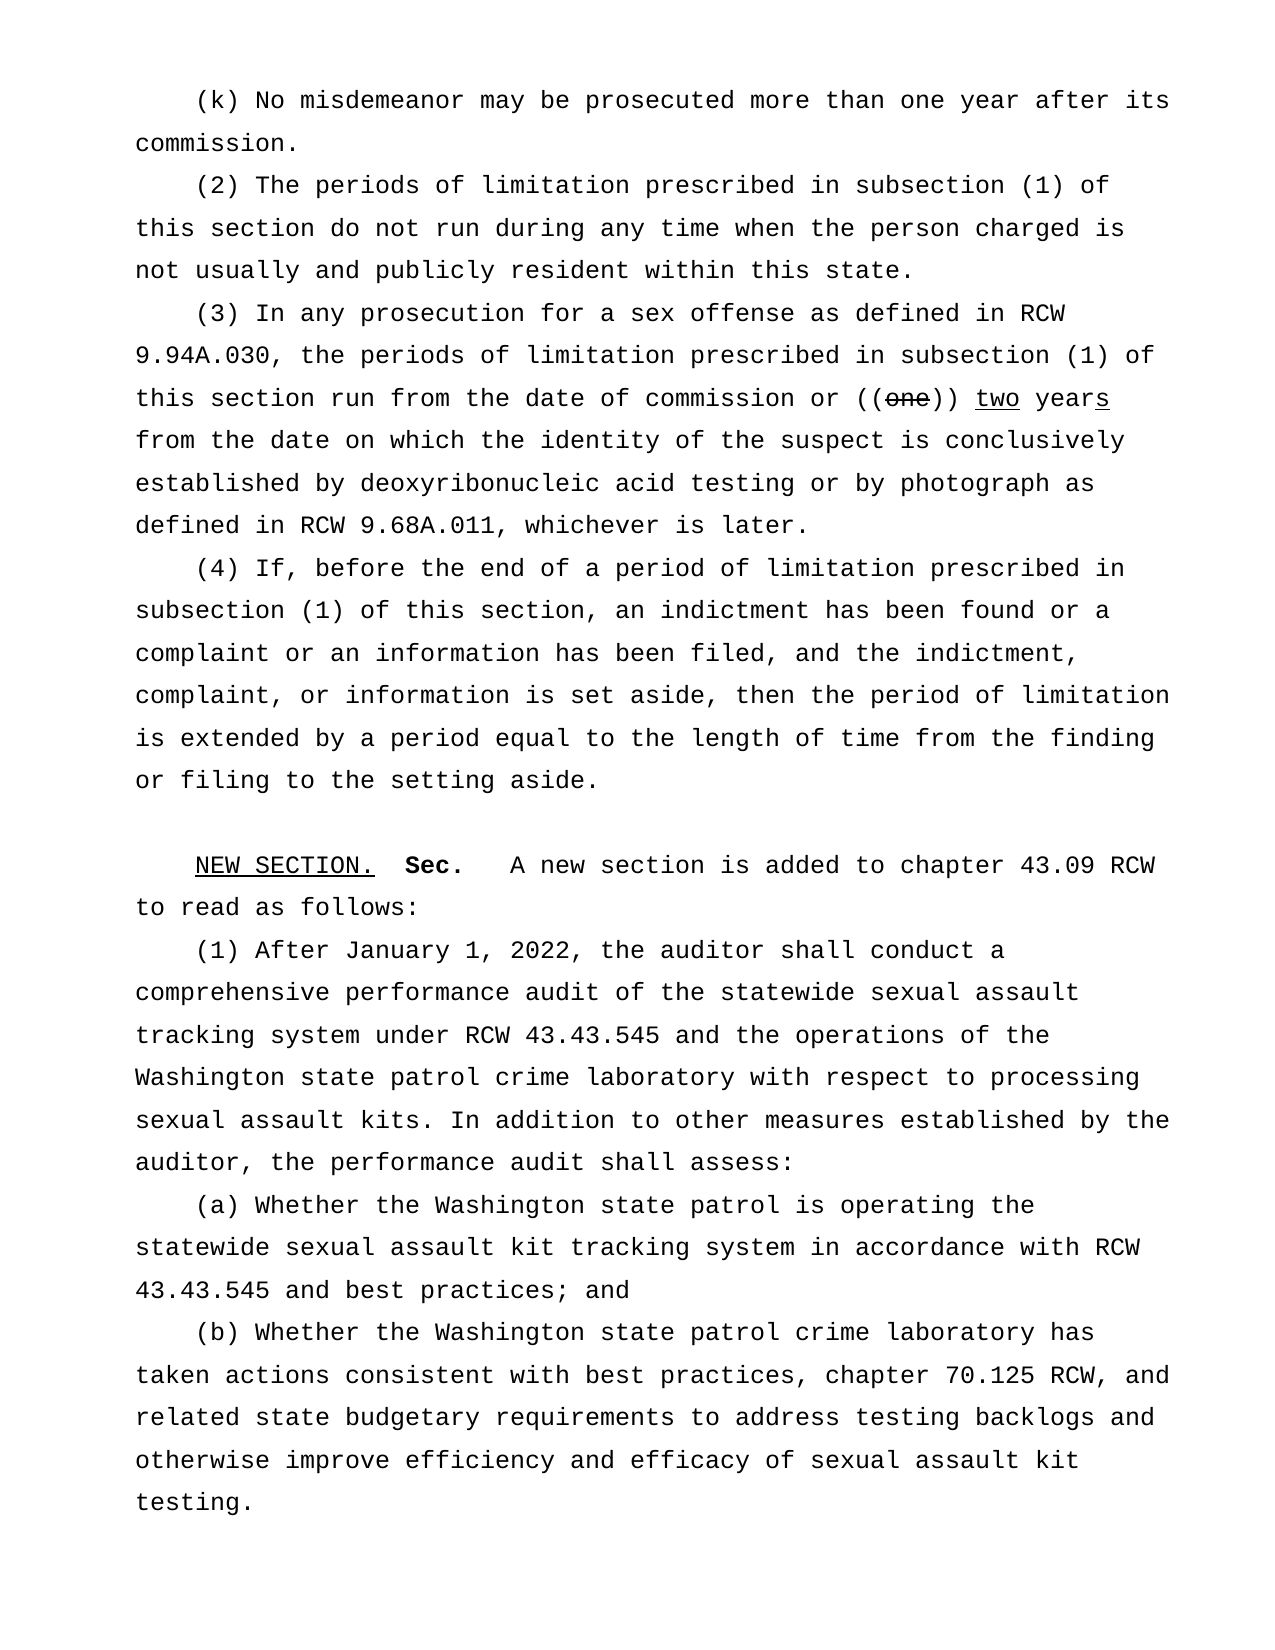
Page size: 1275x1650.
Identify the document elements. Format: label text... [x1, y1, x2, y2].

text (k) No misdemeanor may be prosecuted more than one year after its commission. [135, 75, 1170, 160]
text (3) In any prosecution for a sex offense as defined in RCW 9.94A.030, the periods of limitation prescribed in subsection (1) of this section run from the date of commission or ((one)) two years from the date on which the identity of the suspect is conclusively established by deoxyribonucleic acid testing or by photograph as defined in RCW 9.68A.011, whichever is later. [135, 287, 1170, 542]
text NEW SECTION. Sec. A new section is added to chapter 43.09 RCW to read as follows: [135, 839, 1170, 924]
text (4) If, before the end of a period of limitation prescribed in subsection (1) of this section, an indictment has been found or a complaint or an information has been filed, and the indictment, complaint, or information is set aside, then the period of limitation is extended by a period equal to the length of time from the finding or filing to the setting aside. [135, 542, 1170, 797]
text (a) Whether the Washington state patrol is operating the statewide sexual assault kit tracking system in accordance with RCW 43.43.545 and best practices; and [135, 1179, 1170, 1307]
text (b) Whether the Washington state patrol crime laboratory has taken actions consistent with best practices, chapter 70.125 RCW, and related state budgetary requirements to address testing backlogs and otherwise improve efficiency and efficacy of sexual assault kit testing. [135, 1307, 1170, 1519]
text (1) After January 1, 2022, the auditor shall conduct a comprehensive performance audit of the statewide sexual assault tracking system under RCW 43.43.545 and the operations of the Washington state patrol crime laboratory with respect to processing sexual assault kits. In addition to other measures established by the auditor, the performance audit shall assess: [135, 924, 1170, 1179]
text (2) The periods of limitation prescribed in subsection (1) of this section do not run during any time when the person charged is not usually and publicly resident within this state. [135, 160, 1170, 287]
